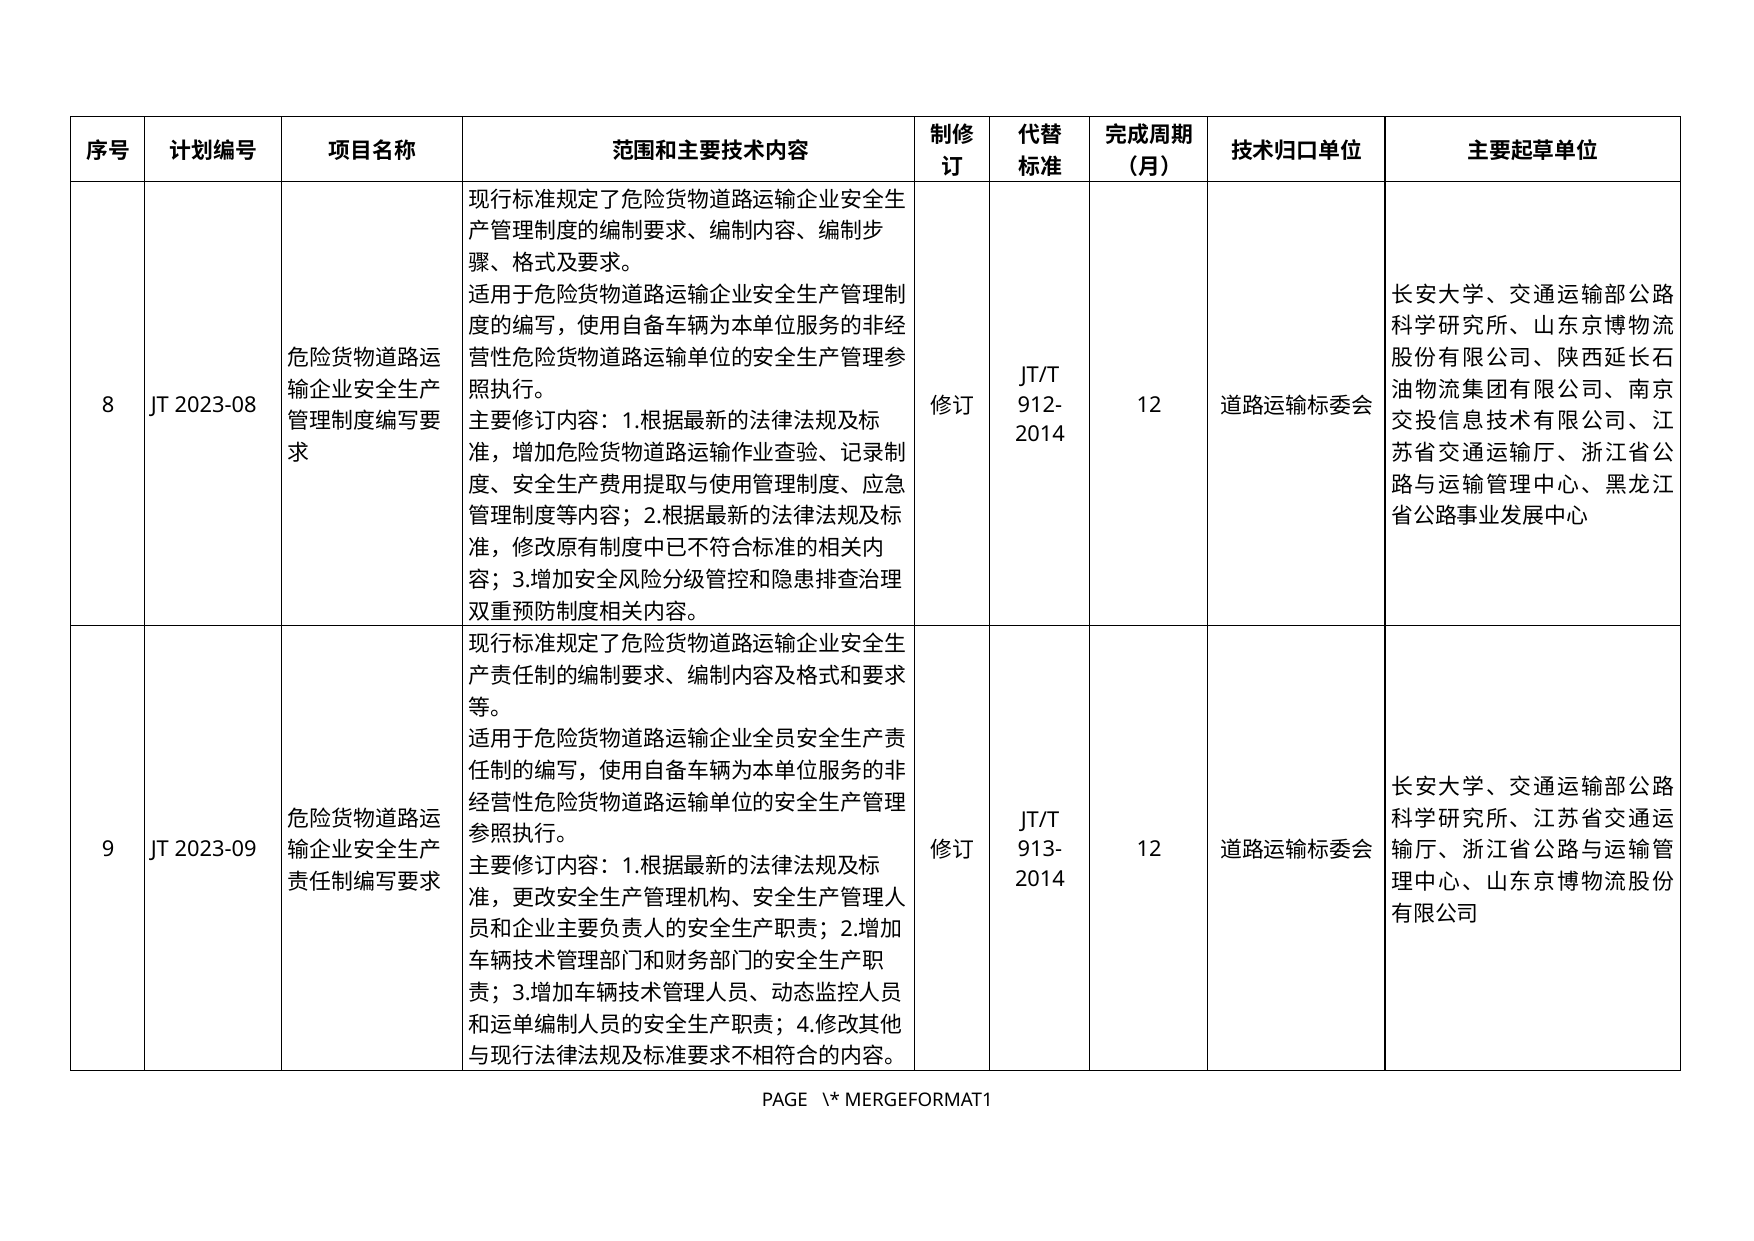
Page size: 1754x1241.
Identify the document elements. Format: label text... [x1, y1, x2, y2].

table_header 范围和主要技术内容 [463, 117, 914, 181]
table_header 制修订 [915, 117, 989, 181]
table_cell 现行标准规定了危险货物道路运输企业安全生产管理制度的编制要求、编制内容、编制步骤、格式及要求。 适用于危险货物道路运输企业安全生产管理制度的编写，使用自备车辆为本单位服务的非经营性危险货物道路运输单位的安全生产管理参照执行。 主要修订内容：1.根据最新的法律法规及标准，增加危险货物道路运输作业查验、记录制度、安全生产费用提取与使用管理制度、应急管理制度等内容；2.根据最新的法律法规及标准，修改原有制度中已不符合标准的相关内容；3.增加安全风险分级管控和隐患排查治理双重预防制度相关内容。 [463, 182, 914, 625]
table_cell JT/T 913-2014 [990, 626, 1089, 1070]
table_cell 道路运输标委会 [1208, 626, 1384, 1070]
table_cell 危险货物道路运输企业安全生产管理制度编写要求 [282, 182, 462, 625]
table_cell 修订 [915, 182, 989, 625]
table_header 项目名称 [282, 117, 462, 181]
table_cell 危险货物道路运输企业安全生产责任制编写要求 [282, 626, 462, 1070]
table_header 代替 标准 [990, 117, 1089, 181]
table_cell 现行标准规定了危险货物道路运输企业安全生产责任制的编制要求、编制内容及格式和要求等。 适用于危险货物道路运输企业全员安全生产责任制的编写，使用自备车辆为本单位服务的非经营性危险货物道路运输单位的安全生产管理参照执行。 主要修订内容：1.根据最新的法律法规及标准，更改安全生产管理机构、安全生产管理人员和企业主要负责人的安全生产职责；2.增加车辆技术管理部门和财务部门的安全生产职责；3.增加车辆技术管理人员、动态监控人员和运单编制人员的安全生产职责；4.修改其他与现行法律法规及标准要求不相符合的内容。 [463, 626, 914, 1070]
table_header 技术归口单位 [1208, 117, 1384, 181]
table_header 完成周期 （月） [1090, 117, 1207, 181]
table_cell 长安大学、交通运输部公路科学研究所、江苏省交通运输厅、浙江省公路与运输管理中心、山东京博物流股份有限公司 [1386, 626, 1680, 1070]
table_cell 道路运输标委会 [1208, 182, 1384, 625]
table_cell 8 [71, 182, 144, 625]
table_cell 修订 [915, 626, 989, 1070]
table_cell 9 [71, 626, 144, 1070]
table_cell JT/T 912-2014 [990, 182, 1089, 625]
table_cell 12 [1090, 182, 1207, 625]
table_header 序号 [71, 117, 144, 181]
table_header 主要起草单位 [1386, 117, 1680, 181]
table_cell JT 2023-09 [145, 626, 281, 1070]
table_cell 长安大学、交通运输部公路科学研究所、山东京博物流股份有限公司、陕西延长石油物流集团有限公司、南京交投信息技术有限公司、江苏省交通运输厅、浙江省公路与运输管理中心、黑龙江省公路事业发展中心 [1386, 182, 1680, 625]
table_cell JT 2023-08 [145, 182, 281, 625]
table_header 计划编号 [145, 117, 281, 181]
table_cell 12 [1090, 626, 1207, 1070]
